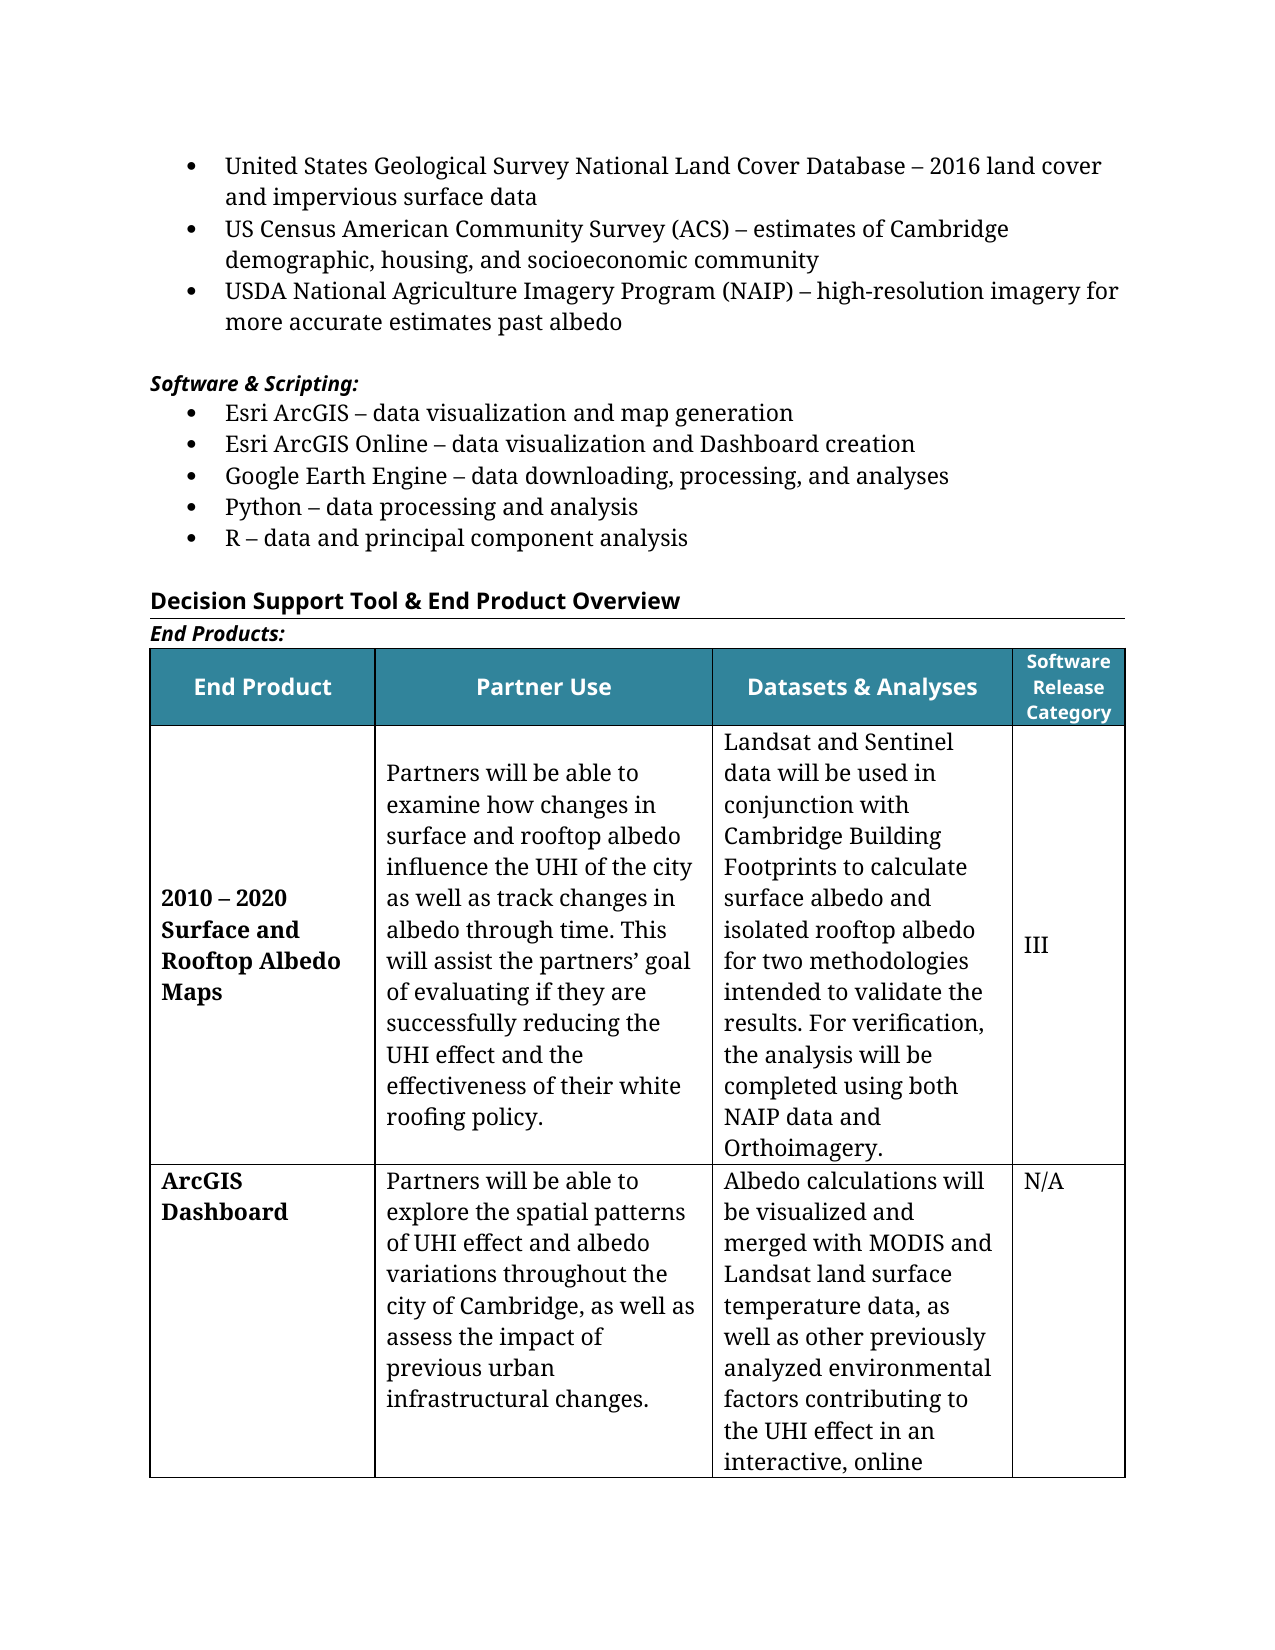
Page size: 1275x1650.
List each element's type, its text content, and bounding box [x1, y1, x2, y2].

table_cell 2010 – 2020 Surface and Rooftop Albedo Maps [151, 726, 374, 1164]
list USDA National Agriculture Imagery Program (NAIP) – high-resolution imagery for more accurate estimates past albedo [187, 275, 1125, 337]
text End Products: [150, 619, 1125, 647]
list Python – data processing and analysis [187, 491, 1125, 522]
table_cell Landsat and Sentinel data will be used in conjunction with Cambridge Building Footprints to calculate surface albedo and isolated rooftop albedo for two methodologies intended to validate the results. For verification, the analysis will be completed using both NAIP data and Orthoimagery. [713, 726, 1012, 1164]
table_cell III [1013, 726, 1124, 1164]
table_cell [713, 1165, 1012, 1477]
table_header Datasets & Analyses [713, 649, 1012, 725]
list United States Geological Survey National Land Cover Database – 2016 land cover and impervious surface data [187, 150, 1125, 212]
table_header Partner Use [376, 649, 712, 725]
table_cell Partners will be able to examine how changes in surface and rooftop albedo influence the UHI of the city as well as track changes in albedo through time. This will assist the partners’ goal of evaluating if they are successfully reducing the UHI effect and the effectiveness of their white roofing policy. [376, 726, 712, 1164]
list US Census American Community Survey (ACS) – estimates of Cambridge demographic, housing, and socioeconomic community [187, 212, 1125, 275]
text Decision Support Tool & End Product Overview [150, 585, 1125, 618]
list Google Earth Engine – data downloading, processing, and analyses [187, 460, 1125, 491]
list R – data and principal component analysis [187, 522, 1125, 553]
table_header Software Release Category [1013, 649, 1124, 725]
table_cell ArcGIS Dashboard [151, 1165, 374, 1477]
text Software & Scripting: [150, 369, 1125, 397]
list Esri ArcGIS – data visualization and map generation [187, 397, 1125, 428]
list Esri ArcGIS Online – data visualization and Dashboard creation [187, 428, 1125, 460]
table_header End Product [151, 649, 374, 725]
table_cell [376, 1165, 712, 1477]
table_cell N/A [1013, 1165, 1124, 1477]
